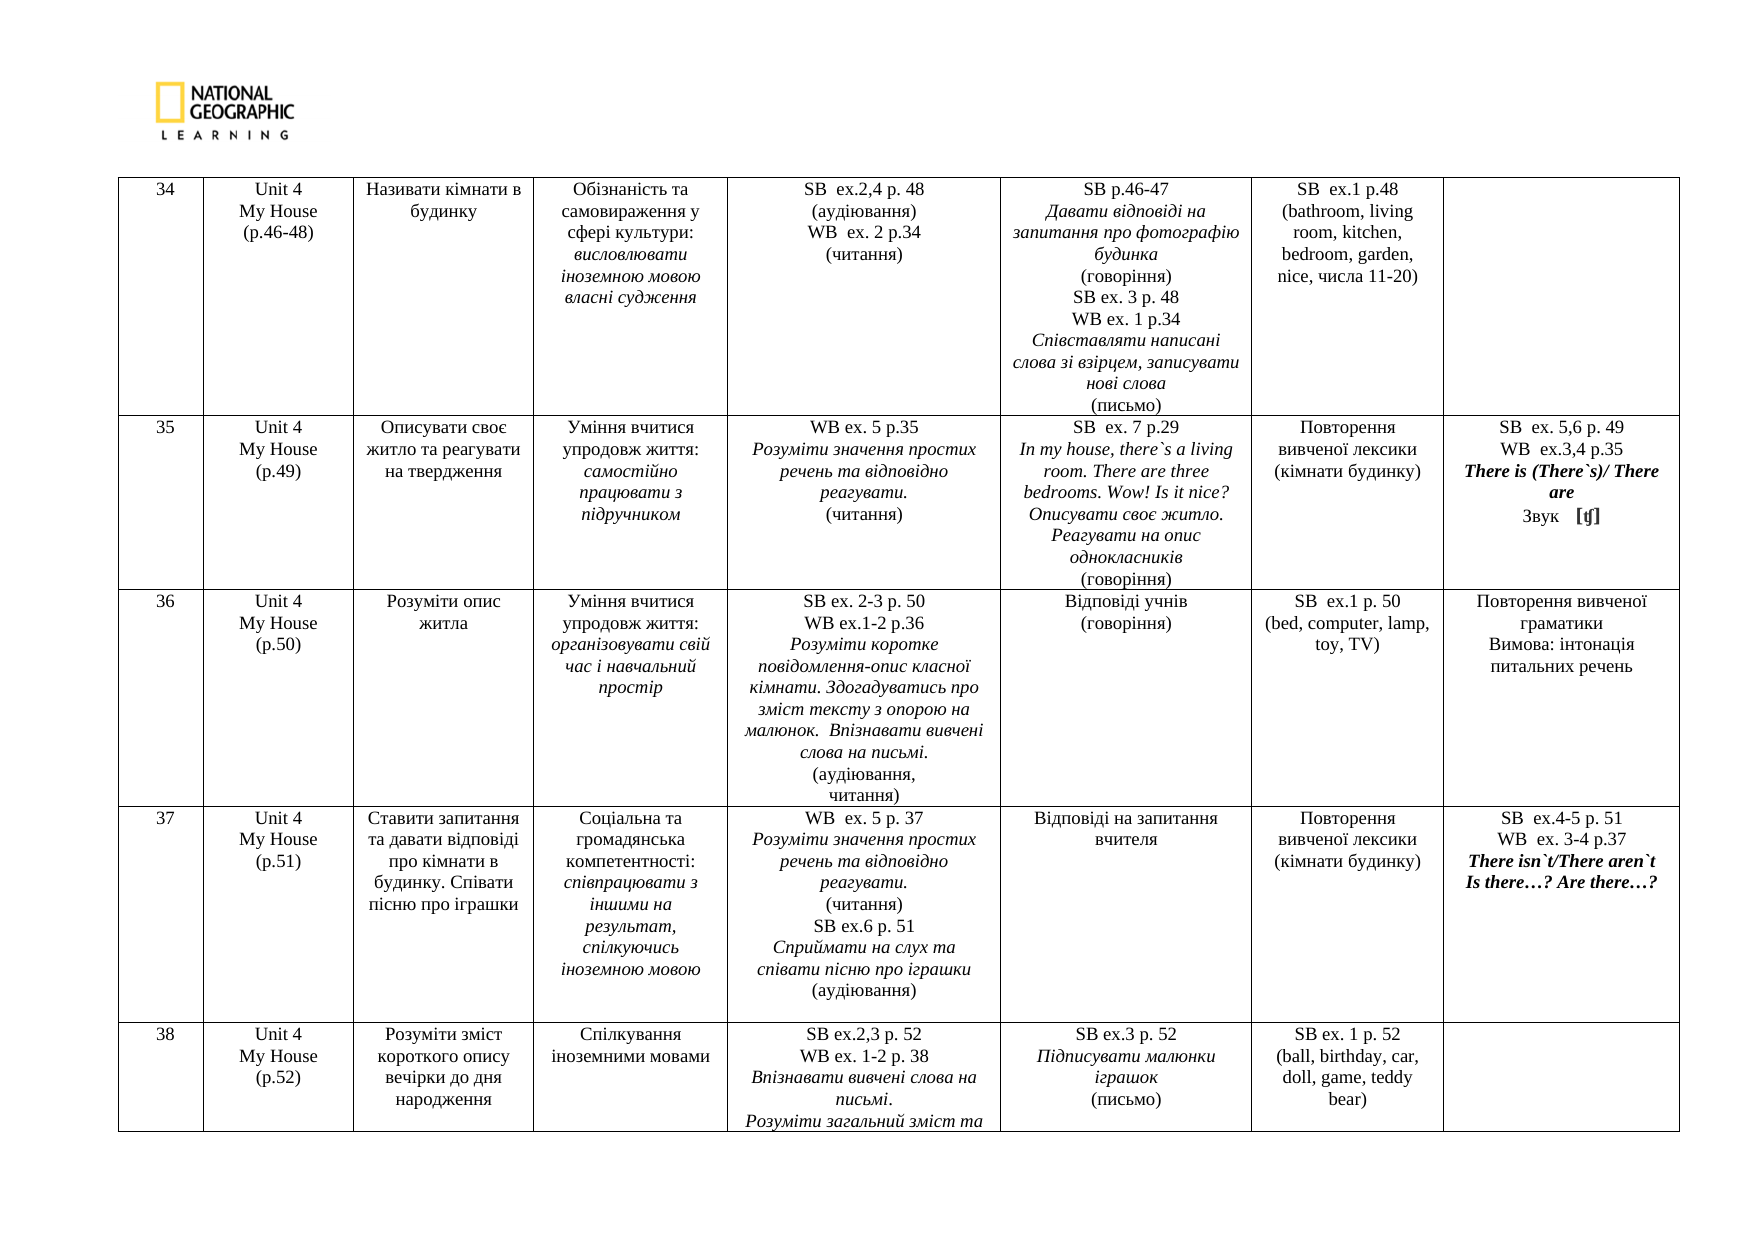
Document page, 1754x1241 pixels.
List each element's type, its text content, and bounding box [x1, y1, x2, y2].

table_cell Unit 4 My House (p.46-48) [204, 178, 353, 415]
table_cell WB ex. 5 p.35 Розуміти значення простих речень та відповідно реагувати. (читання) [728, 416, 1000, 589]
table_cell Unit 4 My House (p.50) [204, 590, 353, 806]
table_cell Соціальна та громадянська компетентності: співпрацювати з іншими на результат, спілкуючись іноземною мовою [534, 807, 727, 1022]
table_cell SB p.46-47 Давати відповіді на запитання про фотографію будинка (говоріння) SB ex. 3 p. 48 WB ex. 1 p.34 Співставляти написані слова зі взірцем, записувати нові слова (письмо) [1001, 178, 1251, 415]
table_cell Повторення вивченої граматики Вимова: інтонація питальних речень [1444, 590, 1679, 806]
table_cell Unit 4 My House (p.49) [204, 416, 353, 589]
table_cell Називати кімнати в будинку [354, 178, 533, 415]
table_cell 35 [119, 416, 203, 589]
table_cell Розуміти зміст короткого опису вечірки до дня народження [354, 1023, 533, 1131]
table_cell SB ex.4-5 p. 51 WB ex. 3-4 p.37 There isn`t/There aren`t Is there…? Are there…? [1444, 807, 1679, 1022]
table_cell SB ex. 5,6 p. 49 WB ex.3,4 p.35 There is (There`s)/ There are Звук [ʧ] [1444, 416, 1679, 589]
table_cell Описувати своє житло та реагувати на твердження [354, 416, 533, 589]
table_cell Обізнаність та самовираження у сфері культури: висловлювати іноземною мовою власні судження [534, 178, 727, 415]
table_cell SB ex. 2-3 p. 50 WB ex.1-2 p.36 Розуміти коротке повідомлення-опис класної кімнати. Здогадуватись про зміст тексту з опорою на малюнок. Впізнавати вивчені слова на письмі. (аудіювання, читання) [728, 590, 1000, 806]
table_cell 36 [119, 590, 203, 806]
table_cell Уміння вчитися упродовж життя: самостійно працювати з підручником [534, 416, 727, 589]
table_cell SB ex. 1 p. 52 (ball, birthday, car, doll, game, teddy bear) [1252, 1023, 1443, 1131]
table_cell Спілкування іноземними мовами [534, 1023, 727, 1131]
table_cell Відповіді на запитання вчителя [1001, 807, 1251, 1022]
table_cell Відповіді учнів (говоріння) [1001, 590, 1251, 806]
table_cell Уміння вчитися упродовж життя: організовувати свій час і навчальний простір [534, 590, 727, 806]
table_cell [1444, 178, 1679, 415]
table_cell Розуміти опис житла [354, 590, 533, 806]
table_cell [1444, 1023, 1679, 1131]
table_cell SB ex. 7 p.29 In my house, there`s a living room. There are three bedrooms. Wow! Is it nice? Описувати своє житло. Реагувати на опис однокласників (говоріння) [1001, 416, 1251, 589]
table_cell SB ex.3 p. 52 Підписувати малюнки іграшок (письмо) [1001, 1023, 1251, 1131]
table_cell SB ex.2,4 p. 48 (аудіювання) WB ex. 2 p.34 (читання) [728, 178, 1000, 415]
table_cell Повторення вивченої лексики (кімнати будинку) [1252, 416, 1443, 589]
table_cell Повторення вивченої лексики (кімнати будинку) [1252, 807, 1443, 1022]
table_cell 37 [119, 807, 203, 1022]
table_cell 34 [119, 178, 203, 415]
picture [118, 73, 331, 142]
table_cell SB ex.1 p.48 (bathroom, living room, kitchen, bedroom, garden, nice, числа 11-20) [1252, 178, 1443, 415]
table_cell SB ex.2,3 p. 52 WB ex. 1-2 p. 38 Впізнавати вивчені слова на письмі. Розуміти загальний зміст та деталі опису вечірки до дня народження. (читання) [728, 1023, 1000, 1131]
table_cell SB ex.1 p. 50 (bed, computer, lamp, toy, TV) [1252, 590, 1443, 806]
table_cell Unit 4 My House (p.52) [204, 1023, 353, 1131]
table_cell WB ex. 5 p. 37 Розуміти значення простих речень та відповідно реагувати. (читання) SB ex.6 p. 51 Сприймати на слух та співати пісню про іграшки (аудіювання) [728, 807, 1000, 1022]
table_cell Ставити запитання та давати відповіді про кімнати в будинку. Співати пісню про іграшки [354, 807, 533, 1022]
table_cell 38 [119, 1023, 203, 1131]
table_cell Unit 4 My House (p.51) [204, 807, 353, 1022]
